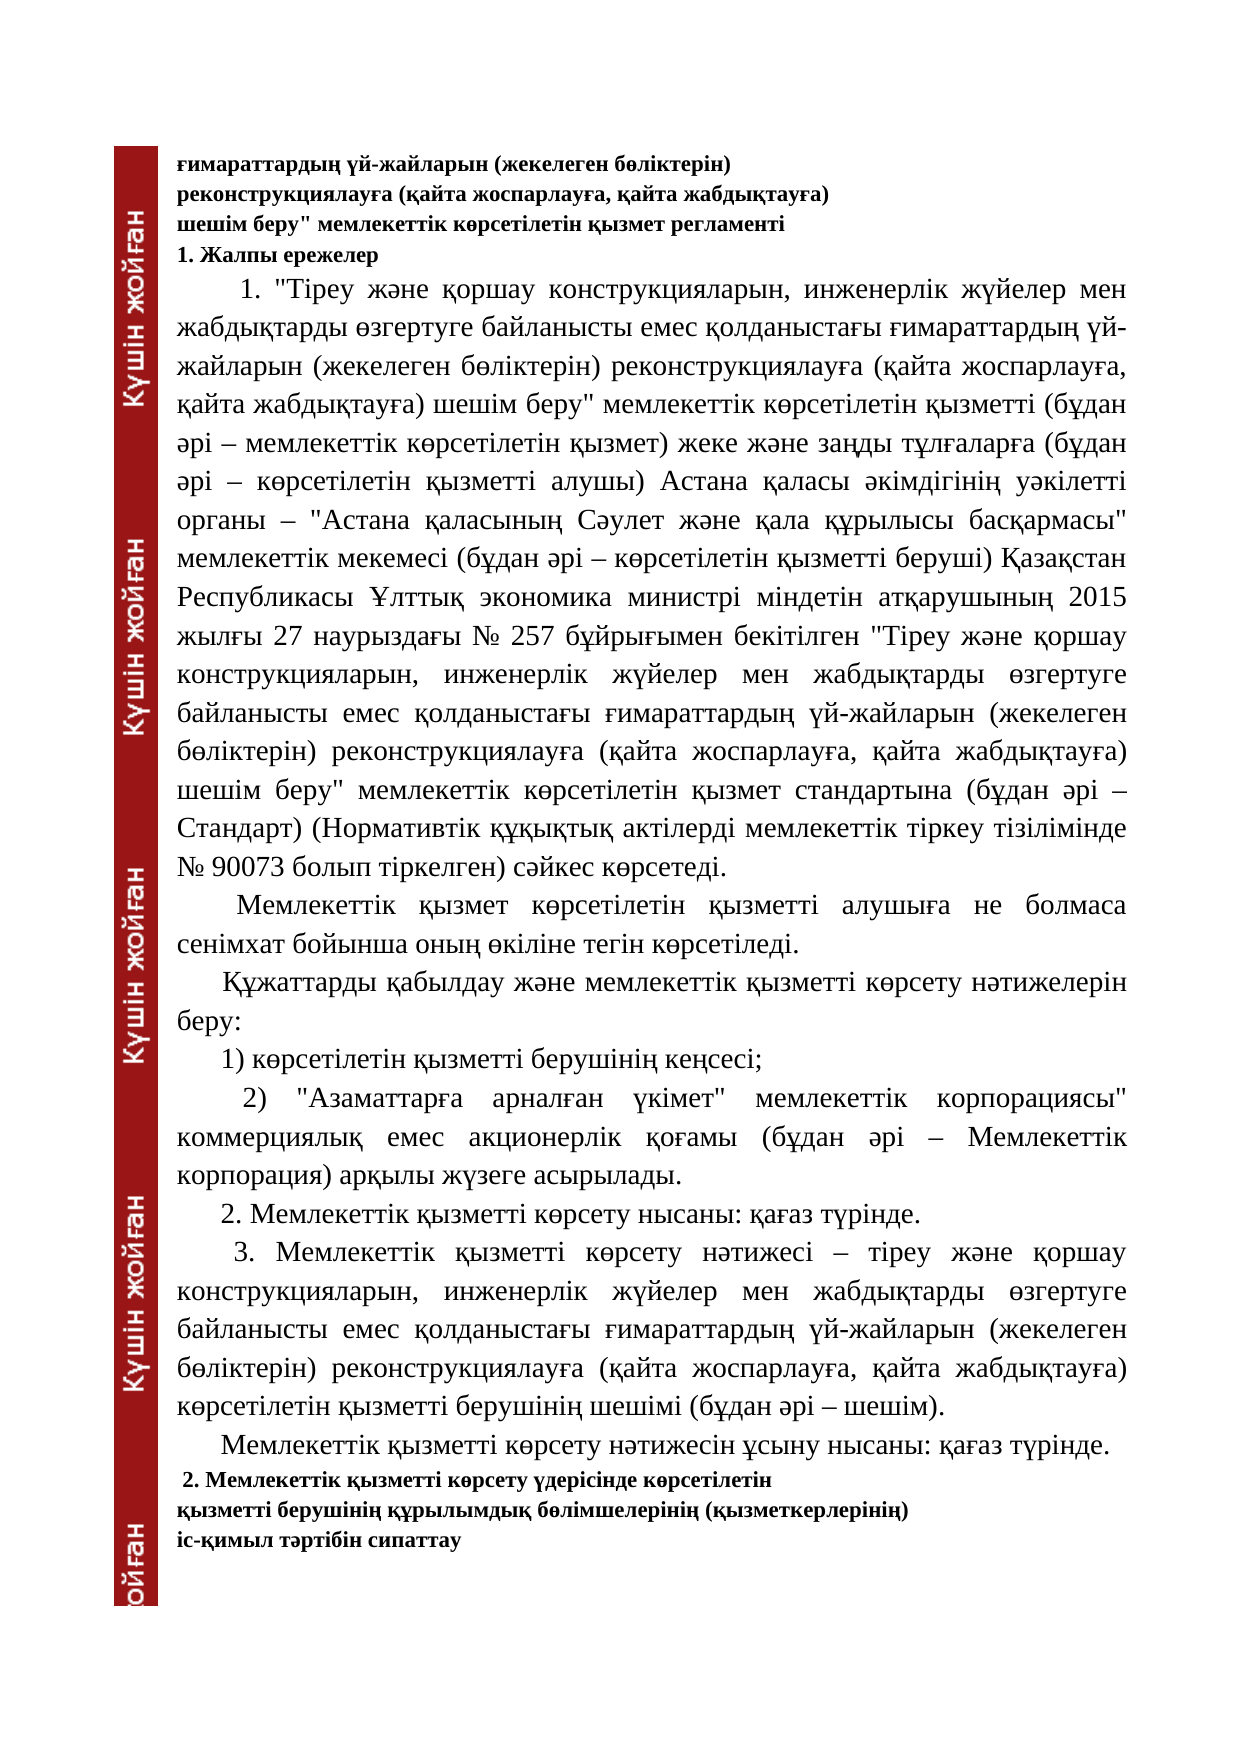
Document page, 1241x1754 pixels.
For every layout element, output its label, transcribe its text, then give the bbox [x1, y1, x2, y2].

text Мемлекеттік қызмет көрсетілетін қызметті алушыға не болмаса сенімхат бойынша оның өкіліне тегін көрсетіледі. [112, 887, 1128, 959]
text 1) көрсетілетін қызметті берушінің кеңсесі; [112, 1042, 1128, 1075]
text 2. Мемлекеттік қызметті көрсету үдерісінде көрсетілетін қызметті берушінің құрылымдық бөлімшелерінің (қызметкерлерінің) іс-қимыл тәртібін сипаттау [112, 1466, 1128, 1552]
picture [114, 1191, 158, 1196]
picture [114, 267, 158, 271]
picture [114, 1037, 158, 1042]
text Мемлекеттік қызметті көрсету нәтижесін ұсыну нысаны: қағаз түрінде. [112, 1427, 1128, 1461]
text 2) "Азаматтарға арналған үкімет" мемлекеттік корпорациясы" коммерциялық емес акционерлік қоғамы (бұдан әрі – Мемлекеттік корпорация) арқылы жүзеге асырылады. [112, 1080, 1128, 1191]
picture [114, 1461, 158, 1466]
text 1. "Тіреу және қоршау конструкцияларын, инженерлік жүйелер мен жабдықтарды өзгертуге байланысты емес қолданыстағы ғимараттардың үй-жайларын (жекелеген бөліктерін) реконструкциялауға (қайта жоспарлауға, қайта жабдықтауға) шешім беру" мемлекеттік көрсетілетін қызметті (бұдан әрі – мемлекеттік көрсетілетін қызмет) жеке және заңды тұлғаларға (бұдан әрі – көрсетілетін қызметті алушы) Астана қаласы әкімдігінің уәкілетті органы – "Астана қаласының Сәулет және қала құрылысы басқармасы" мемлекеттік мекемесі (бұдан әрі – көрсетілетін қызметті беруші) Қазақстан Республикасы Ұлттық экономика министрі міндетін атқарушының 2015 жылғы 27 наурыздағы № 257 бұйрығымен бекітілген "Тіреу және қоршау конструкцияларын, инженерлік жүйелер мен жабдықтарды өзгертуге байланысты емес қолданыстағы ғимараттардың үй-жайларын (жекелеген бөліктерін) реконструкциялауға (қайта жоспарлауға, қайта жабдықтауға) шешім беру" мемлекеттік көрсетілетін қызмет стандартына (бұдан әрі – Стандарт) (Нормативтік құқықтық актілерді мемлекеттік тіркеу тізілімінде № 90073 болып тіркелген) сәйкес көрсетеді. [112, 271, 1128, 882]
text 3. Мемлекеттік қызметті көрсету нәтижесі – тіреу және қоршау конструкцияларын, инженерлік жүйелер мен жабдықтарды өзгертуге байланысты емес қолданыстағы ғимараттардың үй-жайларын (жекелеген бөліктерін) реконструкциялауға (қайта жоспарлауға, қайта жабдықтауға) көрсетілетін қызметті берушінің шешімі (бұдан әрі – шешім). [112, 1234, 1128, 1422]
picture [114, 1552, 158, 1606]
picture [114, 1229, 158, 1234]
picture [114, 146, 158, 150]
text Құжаттарды қабылдау және мемлекеттік қызметті көрсету нәтижелерін беру: [112, 964, 1128, 1037]
picture [114, 882, 158, 887]
text 2. Мемлекеттік қызметті көрсету нысаны: қағаз түрінде. [112, 1196, 1128, 1229]
picture [114, 1075, 158, 1080]
picture [114, 959, 158, 964]
picture [114, 1422, 158, 1427]
